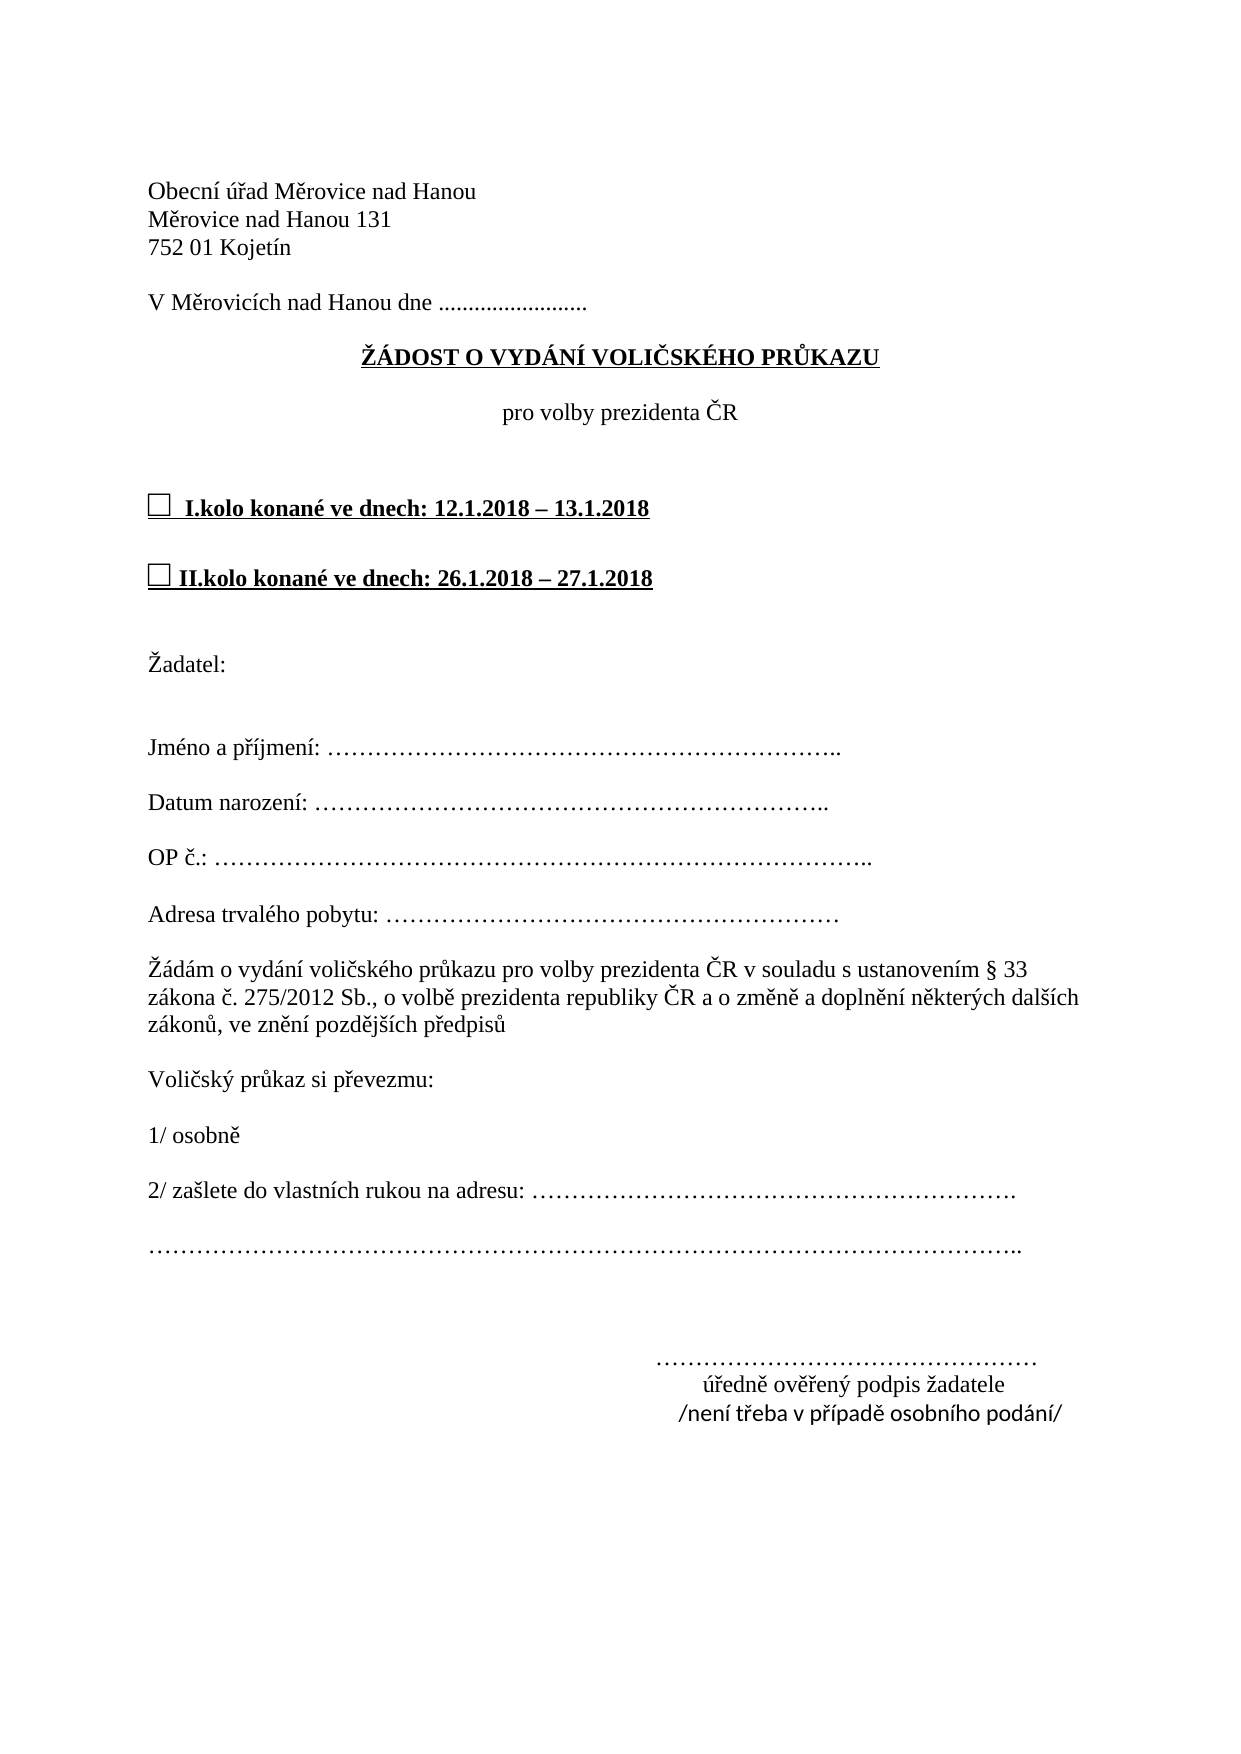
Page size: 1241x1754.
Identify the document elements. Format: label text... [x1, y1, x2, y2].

text ……………………………………………………………………………………………….. [148, 1231, 1093, 1259]
text 1/ osobně [148, 1121, 1093, 1148]
text Žádám o vydání voličského průkazu pro volby prezidenta ČR v souladu s ustanovením § 33 zákona č. 275/2012 Sb., o volbě prezidenta republiky ČR a o změně a doplnění některých dalších zákonů, ve znění pozdějších předpisů [148, 955, 1093, 1038]
text Obecní úřad Měrovice nad Hanou [148, 176, 1093, 205]
text Jméno a příjmení: ……………………………………………………….. [148, 733, 1093, 761]
text pro volby prezidenta ČR [148, 398, 1093, 426]
text □ II.kolo konané ve dnech: 26.1.2018 – 27.1.2018 [148, 552, 1093, 595]
text ŽÁDOST O VYDÁNÍ VOLIČSKÉHO PRŮKAZU [148, 343, 1093, 371]
text Adresa trvalého pobytu: ………………………………………………… [148, 900, 1093, 927]
text Voličský průkaz si převezmu: [148, 1065, 1093, 1093]
text ………………………………………… [148, 1343, 1093, 1370]
text 752 01 Kojetín [148, 233, 1093, 260]
text Datum narození: ……………………………………………………….. [148, 788, 1093, 816]
text V Měrovicích nad Hanou dne ......................... [148, 288, 1093, 316]
text 2/ zašlete do vlastních rukou na adresu: ……………………………………………………. [148, 1176, 1093, 1203]
text □ I.kolo konané ve dnech: 12.1.2018 – 13.1.2018 [148, 481, 1093, 524]
text úředně ověřený podpis žadatele [148, 1370, 1093, 1398]
text Žadatel: [148, 650, 1093, 678]
text Měrovice nad Hanou 131 [148, 205, 1093, 233]
text /není třeba v případě osobního podání/ [148, 1398, 1093, 1427]
text OP č.: ……………………………………………………………………….. [148, 843, 1093, 871]
